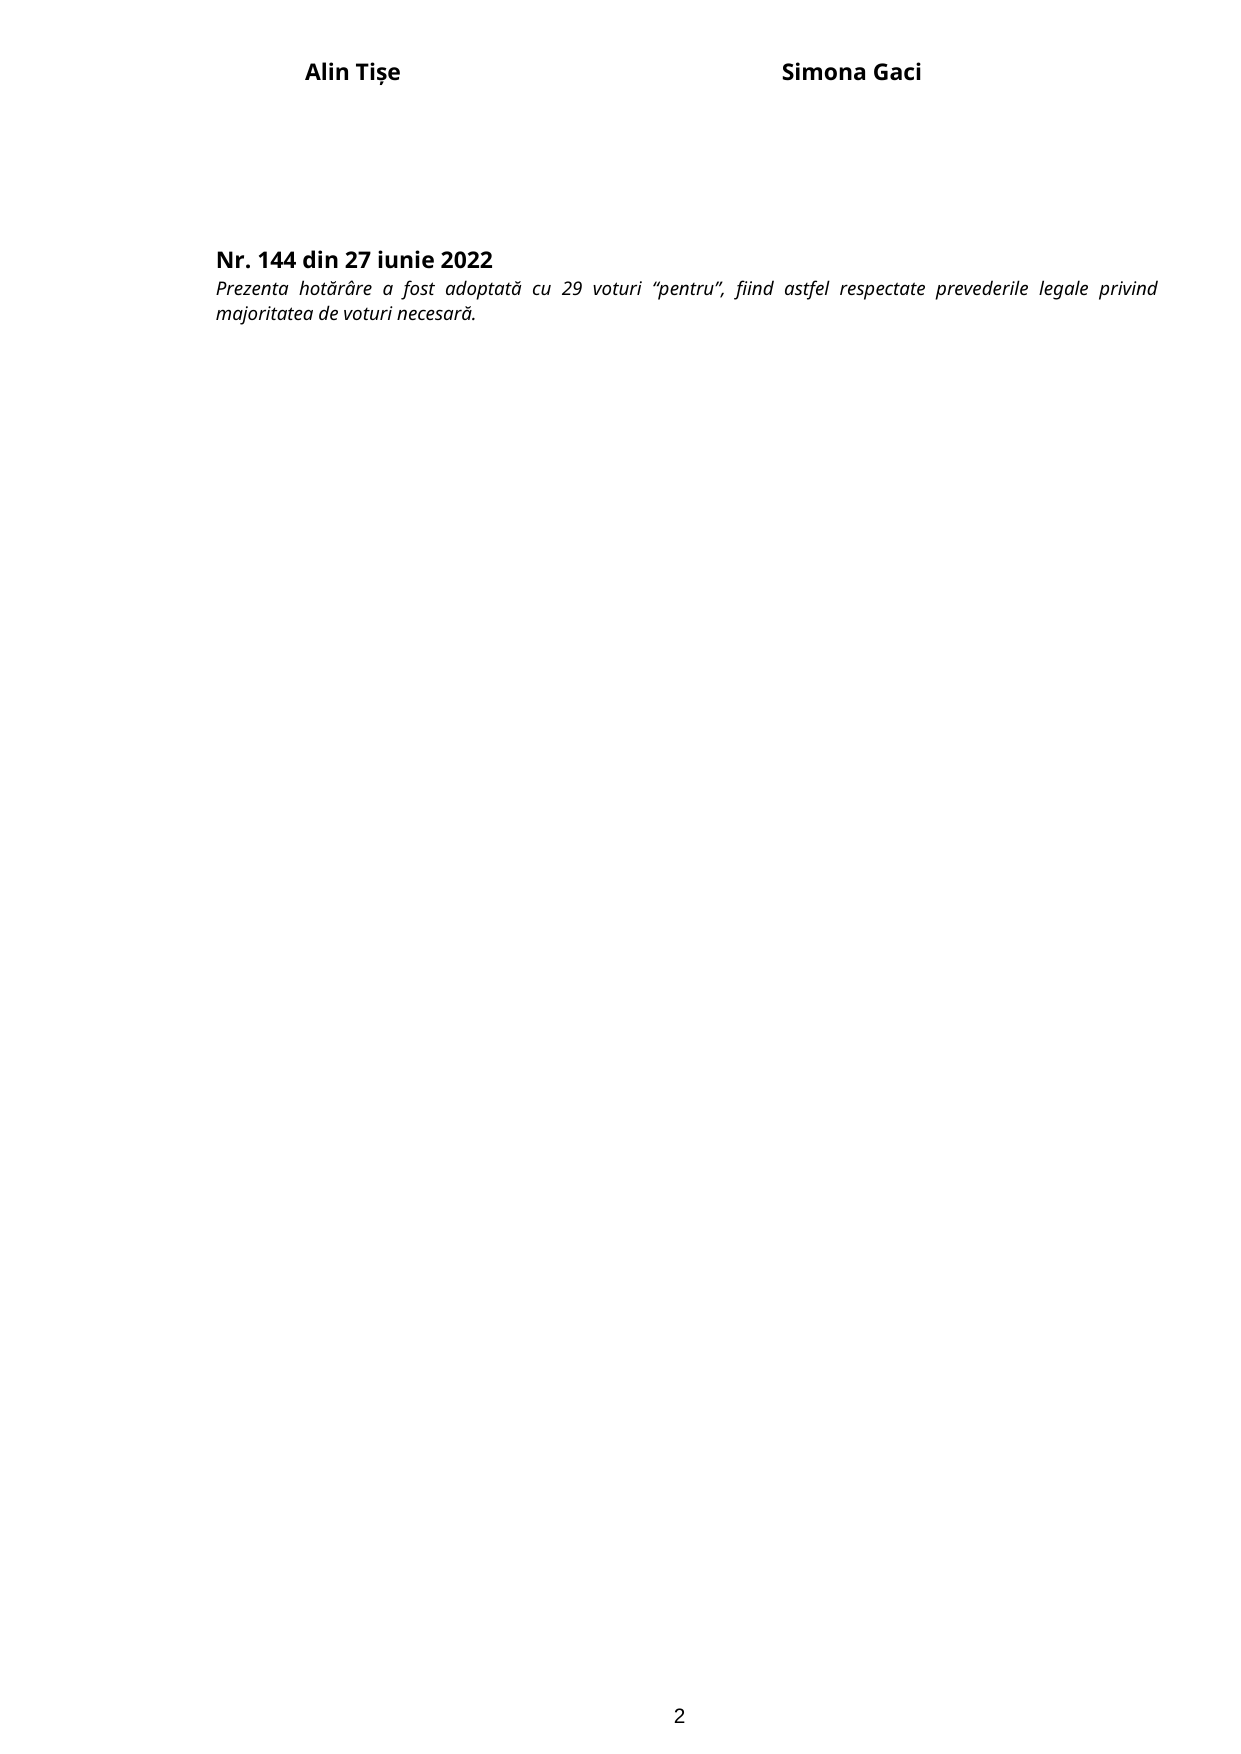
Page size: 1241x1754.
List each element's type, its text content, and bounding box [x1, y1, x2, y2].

text Nr. 144 din 27 iunie 2022 [216, 244, 1162, 275]
text Prezenta hotărâre a fost adoptată cu 29 voturi “pentru”, fiind astfel respectate prevederile legale privind majoritatea de voturi necesară. [216, 275, 1162, 326]
text Alin Tișe Simona Gaci [216, 56, 1162, 87]
